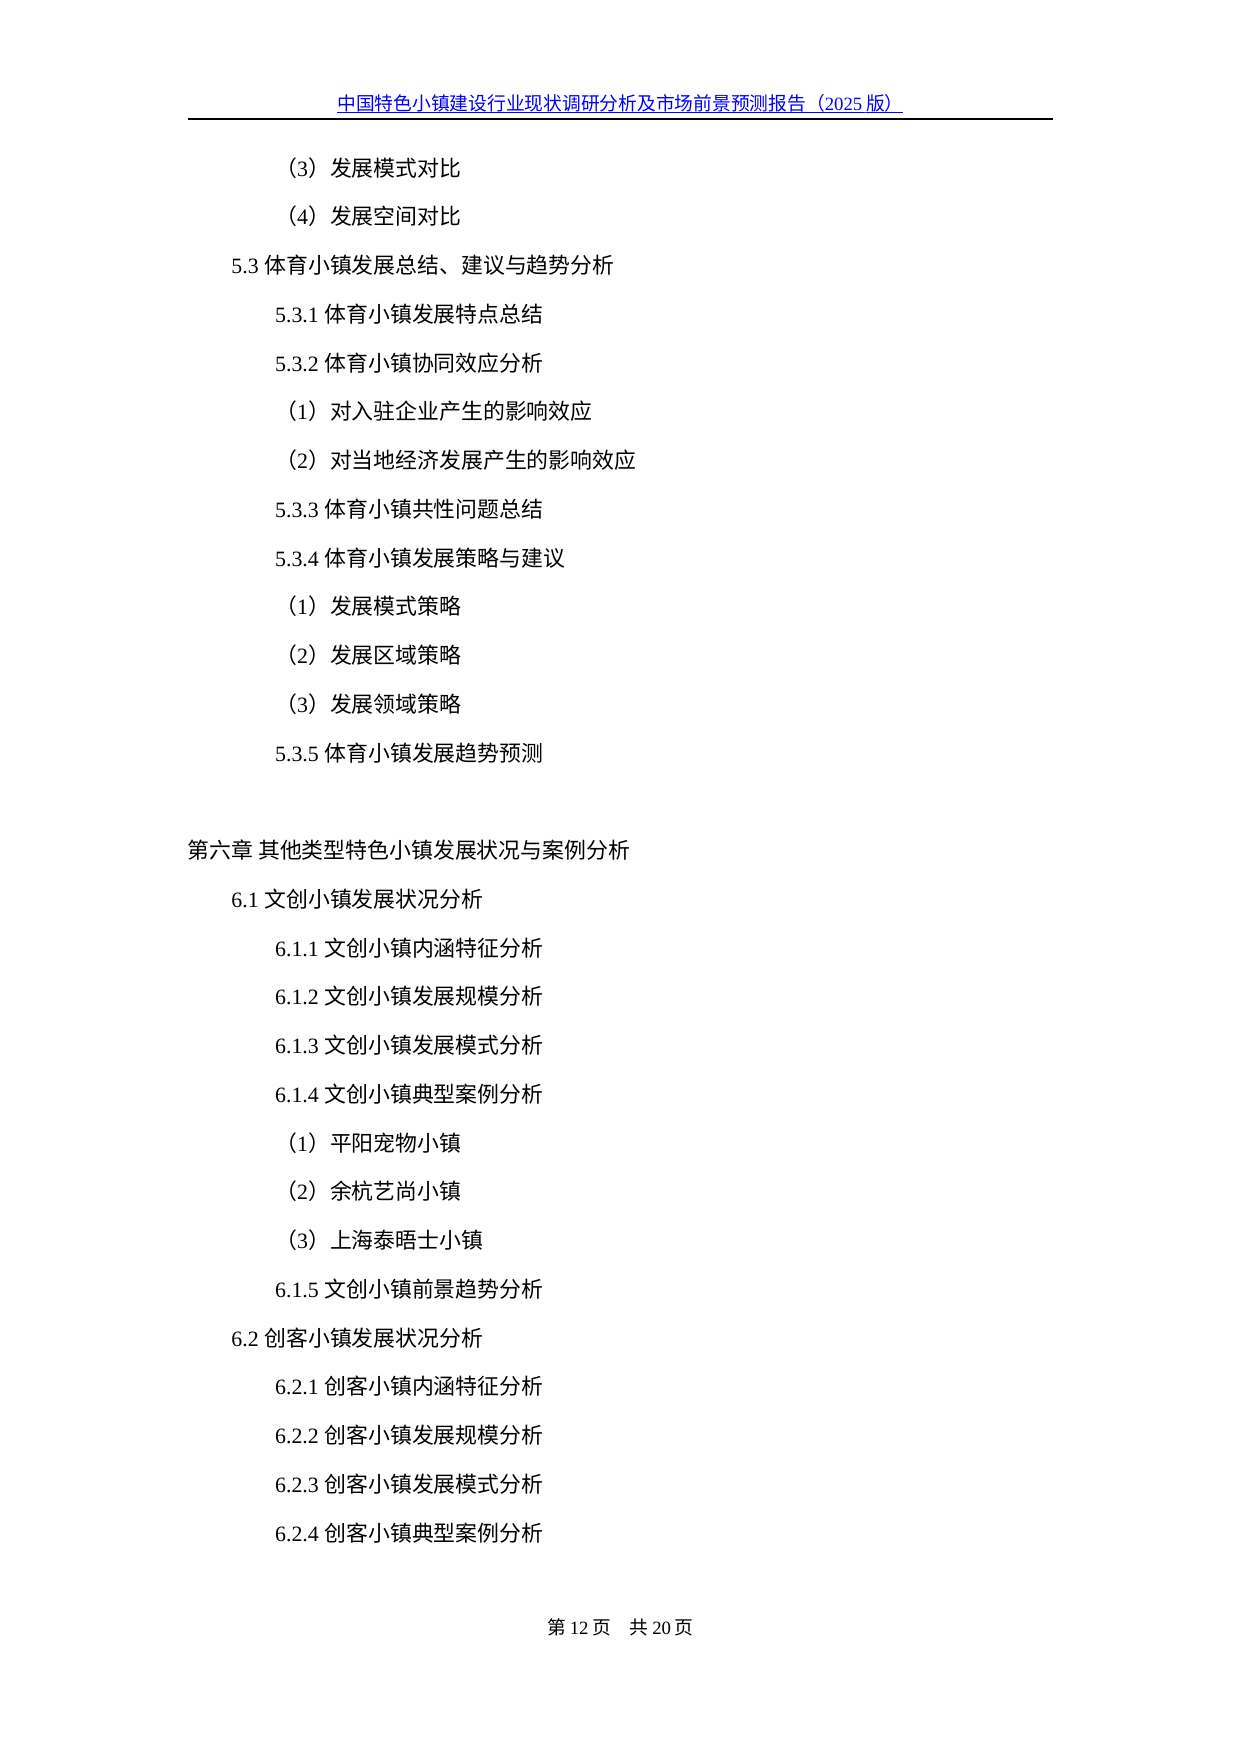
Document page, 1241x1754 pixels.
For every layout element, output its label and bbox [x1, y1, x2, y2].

text [187, 150, 1053, 1548]
